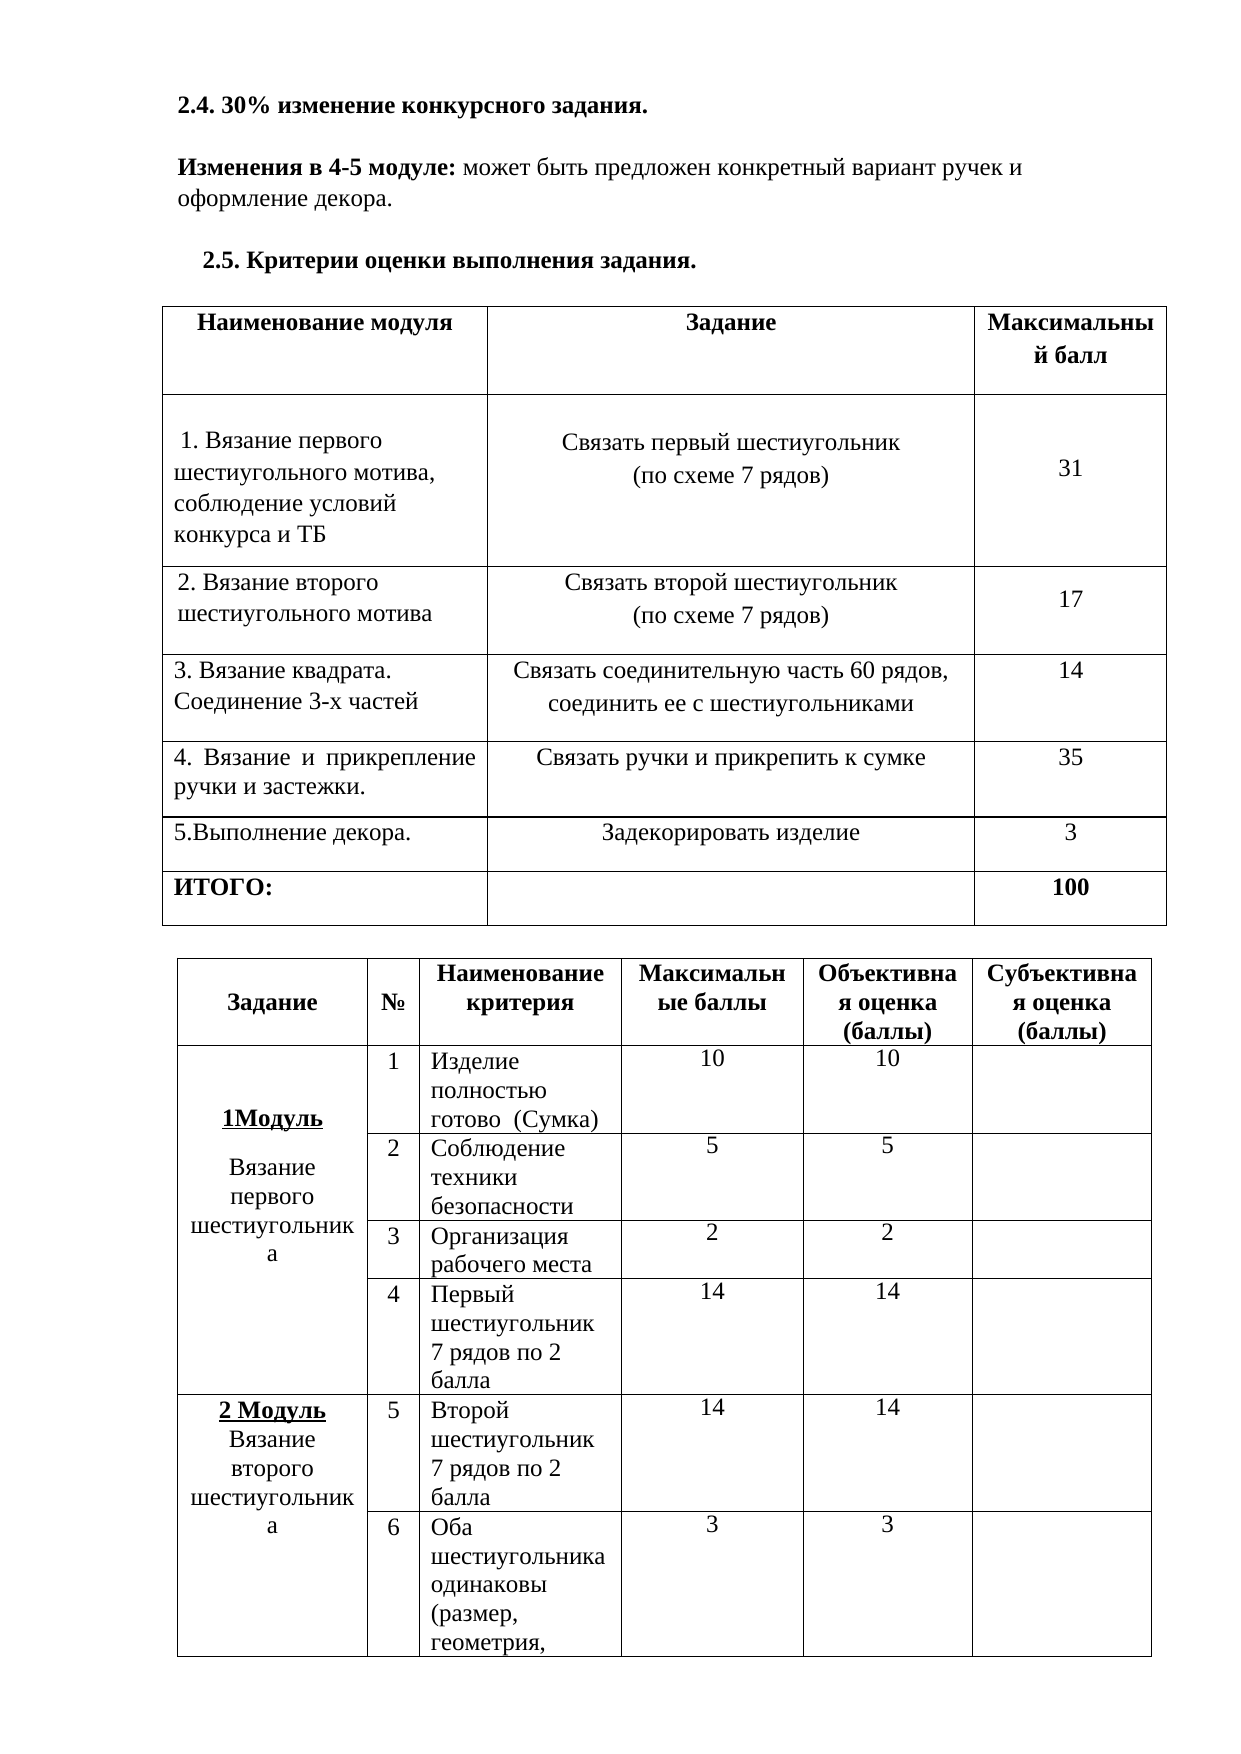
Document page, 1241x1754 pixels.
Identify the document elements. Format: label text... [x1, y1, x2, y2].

table_cell 5.Выполнение декора. [163, 818, 487, 871]
table_header Субъективная оценка (баллы) [973, 959, 1151, 1045]
table_cell 5 [622, 1134, 803, 1220]
table_cell [973, 1279, 1151, 1394]
table_cell 1. Вязание первого шестиугольного мотива, соблюдение условий конкурса и ТБ [163, 395, 487, 566]
table_cell 4 [368, 1279, 419, 1394]
table_cell 35 [975, 742, 1166, 816]
text 2.4. 30% изменение конкурсного задания. [177, 89, 1152, 120]
table_header Максимальный балл [975, 307, 1166, 393]
table_cell 14 [804, 1395, 972, 1511]
table_header Максимальные баллы [622, 959, 803, 1045]
table_cell [973, 1046, 1151, 1132]
table_cell [973, 1512, 1151, 1656]
table_cell 3 [368, 1221, 419, 1278]
table_header Задание [488, 307, 974, 393]
table_cell 2. Вязание второго шестиугольного мотива [163, 567, 487, 654]
table_cell 2 Модуль Вязание второго шестиугольника [178, 1395, 367, 1656]
table_cell Второй шестиугольник 7 рядов по 2 балла [420, 1395, 621, 1511]
table_cell Связать ручки и прикрепить к сумке [488, 742, 974, 816]
table_cell 4. Вязание и прикрепление ручки и застежки. [163, 742, 487, 816]
table_cell [488, 872, 974, 925]
table_header Объективная оценка (баллы) [804, 959, 972, 1045]
table_cell [973, 1221, 1151, 1278]
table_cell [420, 1512, 621, 1656]
table_cell 1Модуль Вязание первого шестиугольника [178, 1046, 367, 1394]
table_cell [973, 1134, 1151, 1220]
text 2.5. Критерии оценки выполнения задания. [177, 244, 1152, 275]
text Изменения в 4-5 модуле: может быть предложен конкретный вариант ручек и оформление декора. [177, 151, 1152, 213]
table_cell 2 [622, 1221, 803, 1278]
table_cell 6 [368, 1512, 419, 1656]
table_cell 3 [975, 818, 1166, 871]
table_cell Организация рабочего места [420, 1221, 621, 1278]
table_cell 2 [368, 1134, 419, 1220]
table_header Задание [178, 959, 367, 1045]
table_cell 5 [368, 1395, 419, 1511]
table_cell 14 [804, 1279, 972, 1394]
table_cell Задекорировать изделие [488, 818, 974, 871]
table_cell 2 [804, 1221, 972, 1278]
table_cell 17 [975, 567, 1166, 654]
table_cell 3 [622, 1512, 803, 1656]
table_cell 10 [622, 1046, 803, 1132]
table_cell 10 [804, 1046, 972, 1132]
table_header Наименование модуля [163, 307, 487, 393]
table_header № [368, 959, 419, 1045]
table_cell 3 [804, 1512, 972, 1656]
table_cell Соблюдение техники безопасности [420, 1134, 621, 1220]
table_cell Связать соединительную часть 60 рядов, соединить ее с шестиугольниками [488, 655, 974, 741]
table_cell [973, 1395, 1151, 1511]
table_cell 14 [975, 655, 1166, 741]
table_cell 14 [622, 1279, 803, 1394]
table_cell 14 [622, 1395, 803, 1511]
table_cell Связать второй шестиугольник (по схеме 7 рядов) [488, 567, 974, 654]
table_cell 3. Вязание квадрата. Соединение 3-х частей [163, 655, 487, 741]
table_cell ИТОГО: [163, 872, 487, 925]
table_cell Изделие полностью готово (Сумка) [420, 1046, 621, 1132]
table_cell 5 [804, 1134, 972, 1220]
table_cell 100 [975, 872, 1166, 925]
table_header Наименование критерия [420, 959, 621, 1045]
table_cell 1 [368, 1046, 419, 1132]
table_cell 31 [975, 395, 1166, 566]
table_cell Первый шестиугольник 7 рядов по 2 балла [420, 1279, 621, 1394]
table_cell Связать первый шестиугольник (по схеме 7 рядов) [488, 395, 974, 566]
